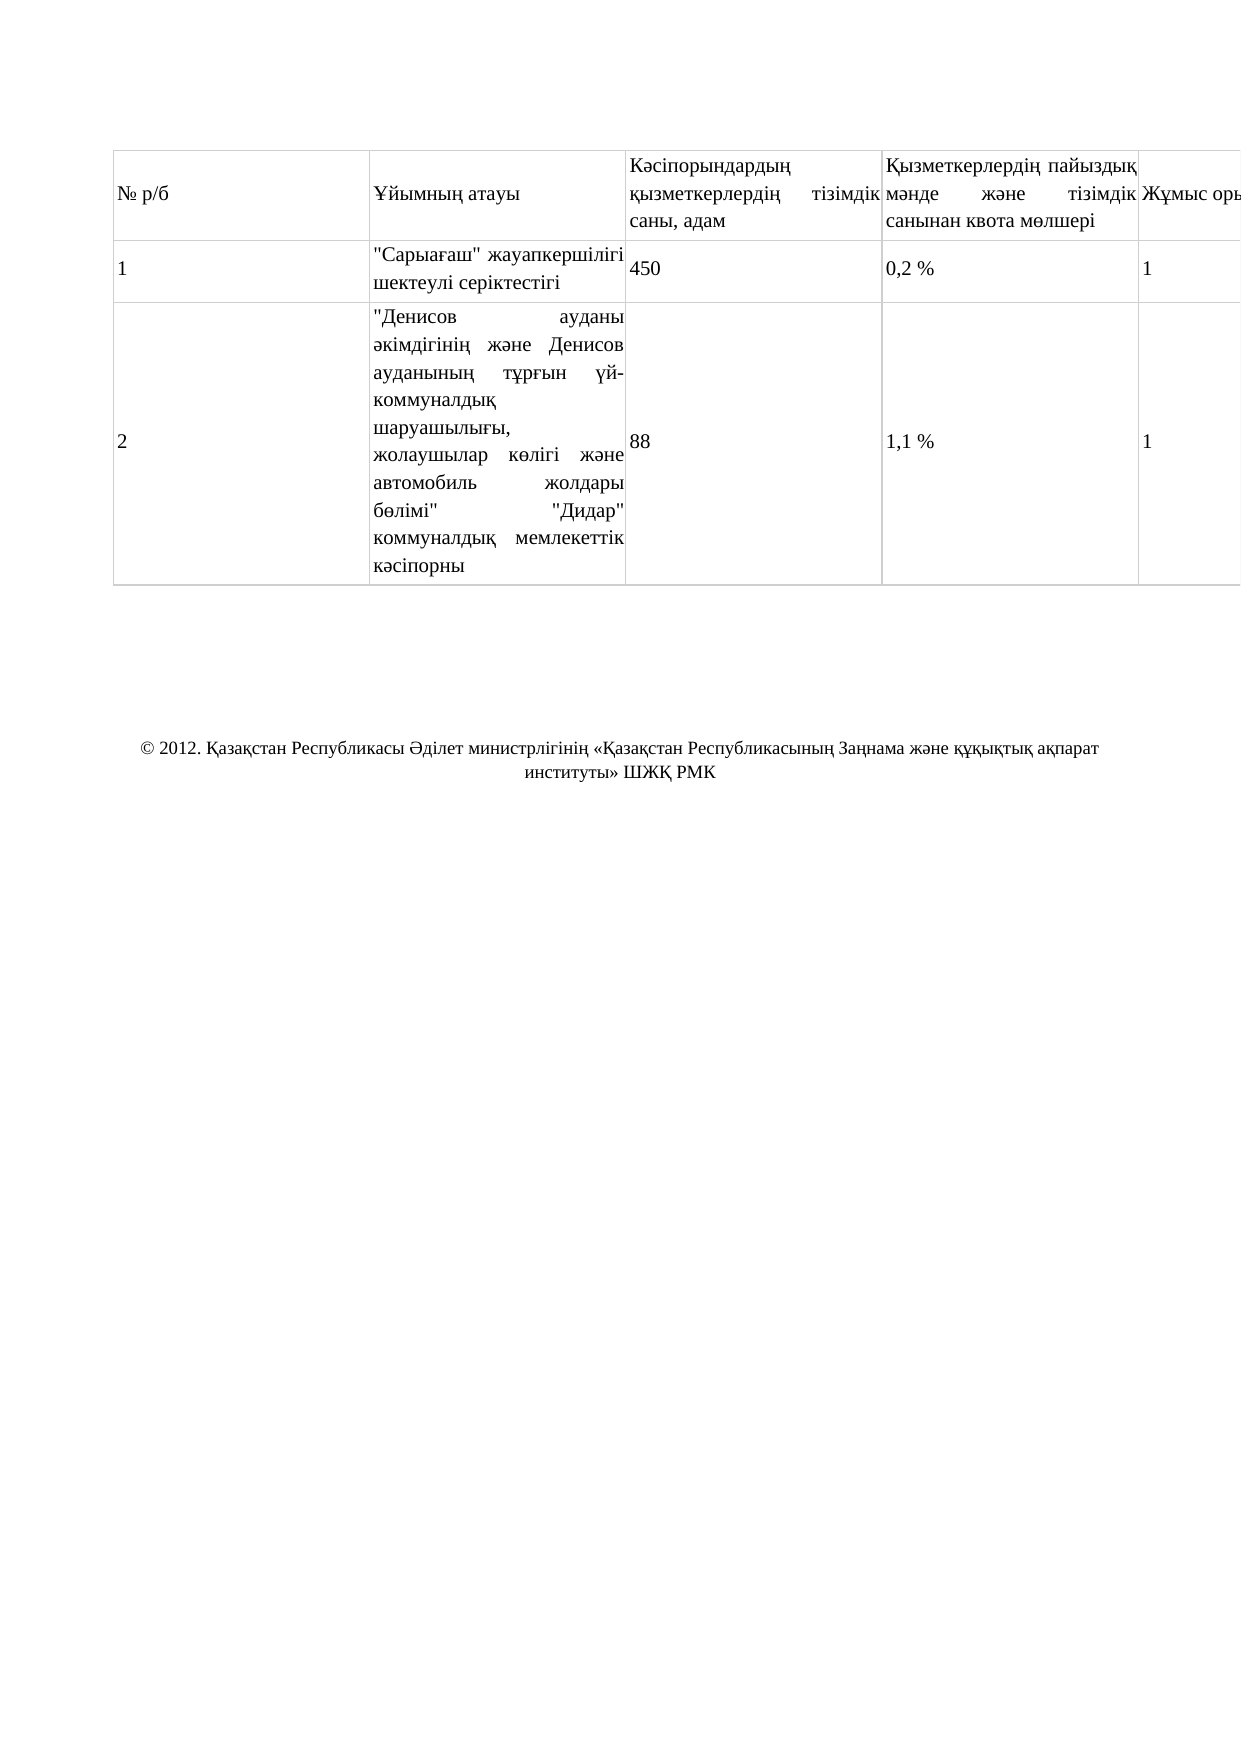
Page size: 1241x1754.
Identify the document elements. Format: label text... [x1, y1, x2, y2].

table_cell 1 [1139, 241, 1240, 302]
table_header Қызметкерлердің пайыздық мәнде және тізімдік санынан квота мөлшері [883, 151, 1138, 239]
table_cell "Сарыағаш" жауапкершілігі шектеулі серіктестігі [370, 241, 625, 302]
table_cell 1 [114, 241, 369, 302]
table_cell 2 [114, 303, 369, 584]
table_cell 450 [626, 241, 881, 302]
table_header Жұмыс орындарының саны [1139, 151, 1240, 239]
text © 2012. Қазақстан Республикасы Әділет министрлігінің «Қазақстан Республикасының Заңнама және құқықтық ақпарат институты» ШЖҚ РМК [112, 737, 1128, 783]
table_cell 1 [1139, 303, 1240, 584]
table_cell 1,1 % [883, 303, 1138, 584]
table_cell 88 [626, 303, 881, 584]
table_header Кәсіпорындардың қызметкерлердің тізімдік саны, адам [626, 151, 881, 239]
table_header № р/б [114, 151, 369, 239]
table_cell "Денисов ауданы әкімдігінің және Денисов ауданының тұрғын үй-коммуналдық шаруашылығы, жолаушылар көлігі және автомобиль жолдары бөлімі" "Дидар" коммуналдық мемлекеттік кәсіпорны [370, 303, 625, 584]
table_header Ұйымның атауы [370, 151, 625, 239]
table_cell 0,2 % [883, 241, 1138, 302]
